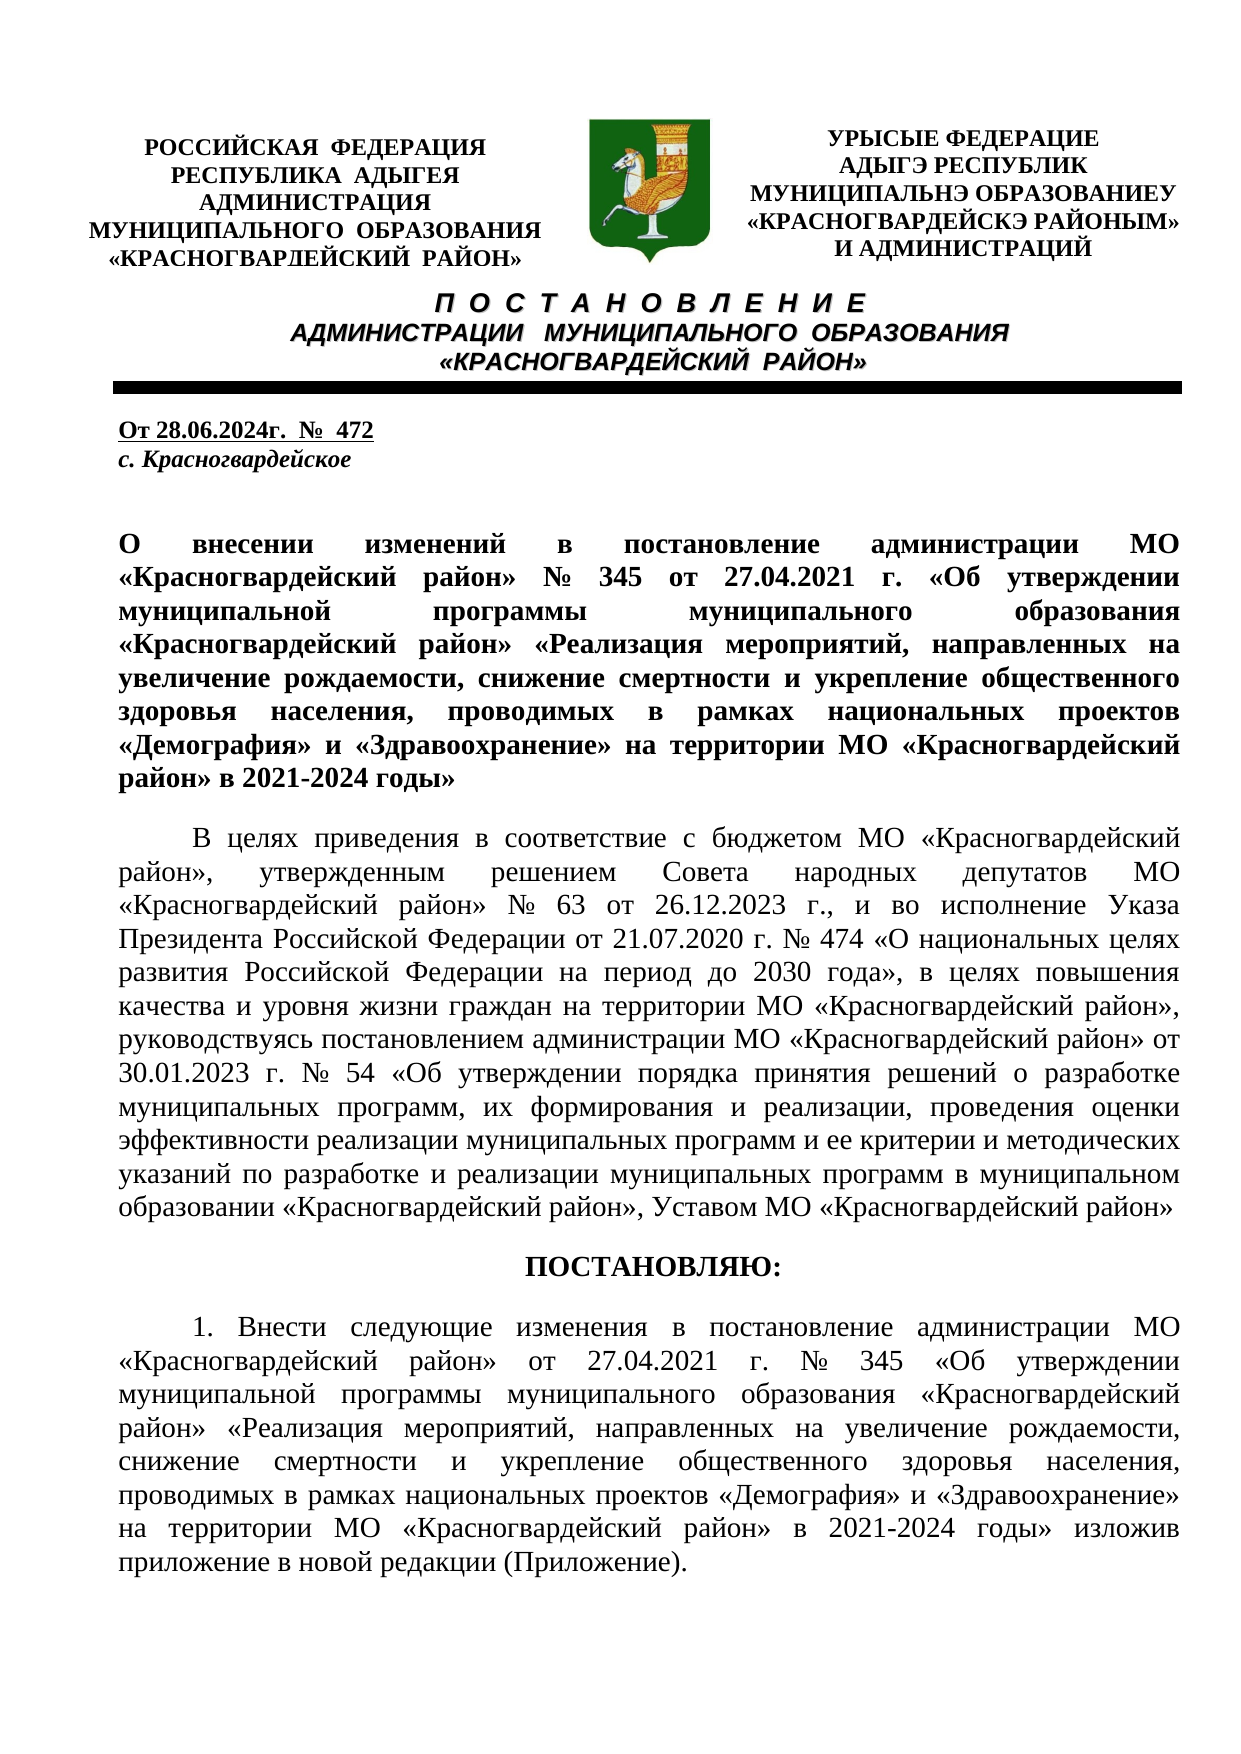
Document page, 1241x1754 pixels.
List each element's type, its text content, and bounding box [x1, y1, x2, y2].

subtitle АДМИНИСТРАЦИИ МУНИЦИПАЛЬНОГО ОБРАЗОВАНИЯ [118, 318, 1181, 347]
subtitle с. Красногвардейское [118, 444, 1181, 473]
text О внесении изменений в постановление администрации МО «Красногвардейский район» № 345 от 27.04.2021 г. «Об утверждении муниципальной программы муниципального образования «Красногвардейский район» «Реализация мероприятий, направленных на увеличение рождаемости, снижение смертности и укрепление общественного здоровья населения, проводимых в рамках национальных проектов «Демография» и «Здравоохранение» на территории МО «Красногвардейский район» в 2021-2024 годы» [118, 526, 1181, 794]
subtitle П О С Т А Н О В Л Е Н И Е [118, 287, 1181, 318]
text 1. Внести следующие изменения в постановление администрации МО «Красногвардейский район» от 27.04.2021 г. № 345 «Об утверждении муниципальной программы муниципального образования «Красногвардейский район» «Реализация мероприятий, направленных на увеличение рождаемости, снижение смертности и укрепление общественного здоровья населения, проводимых в рамках национальных проектов «Демография» и «Здравоохранение» на территории МО «Красногвардейский район» в 2021-2024 годы» изложив приложение в новой редакции (Приложение). [118, 1309, 1181, 1577]
text ПОСТАНОВЛЯЮ: [118, 1249, 1181, 1283]
picture [587, 118, 713, 265]
text В целях приведения в соответствие с бюджетом МО «Красногвардейский район», утвержденным решением Совета народных депутатов МО «Красногвардейский район» № 63 от 26.12.2023 г., и во исполнение Указа Президента Российской Федерации от 21.07.2020 г. № 474 «О национальных целях развития Российской Федерации на период до 2030 года», в целях повышения качества и уровня жизни граждан на территории МО «Красногвардейский район», руководствуясь постановлением администрации МО «Красногвардейский район» от 30.01.2023 г. № 54 «Об утверждении порядка принятия решений о разработке муниципальных программ, их формирования и реализации, проведения оценки эффективности реализации муниципальных программ и ее критерии и методических указаний по разработке и реализации муниципальных программ в муниципальном образовании «Красногвардейский район», Уставом МО «Красногвардейский район» [118, 820, 1181, 1223]
subtitle «КРАСНОГВАРДЕЙСКИЙ РАЙОН» [118, 347, 1181, 375]
subtitle От 28.06.2024г. № 472 [118, 416, 1181, 444]
